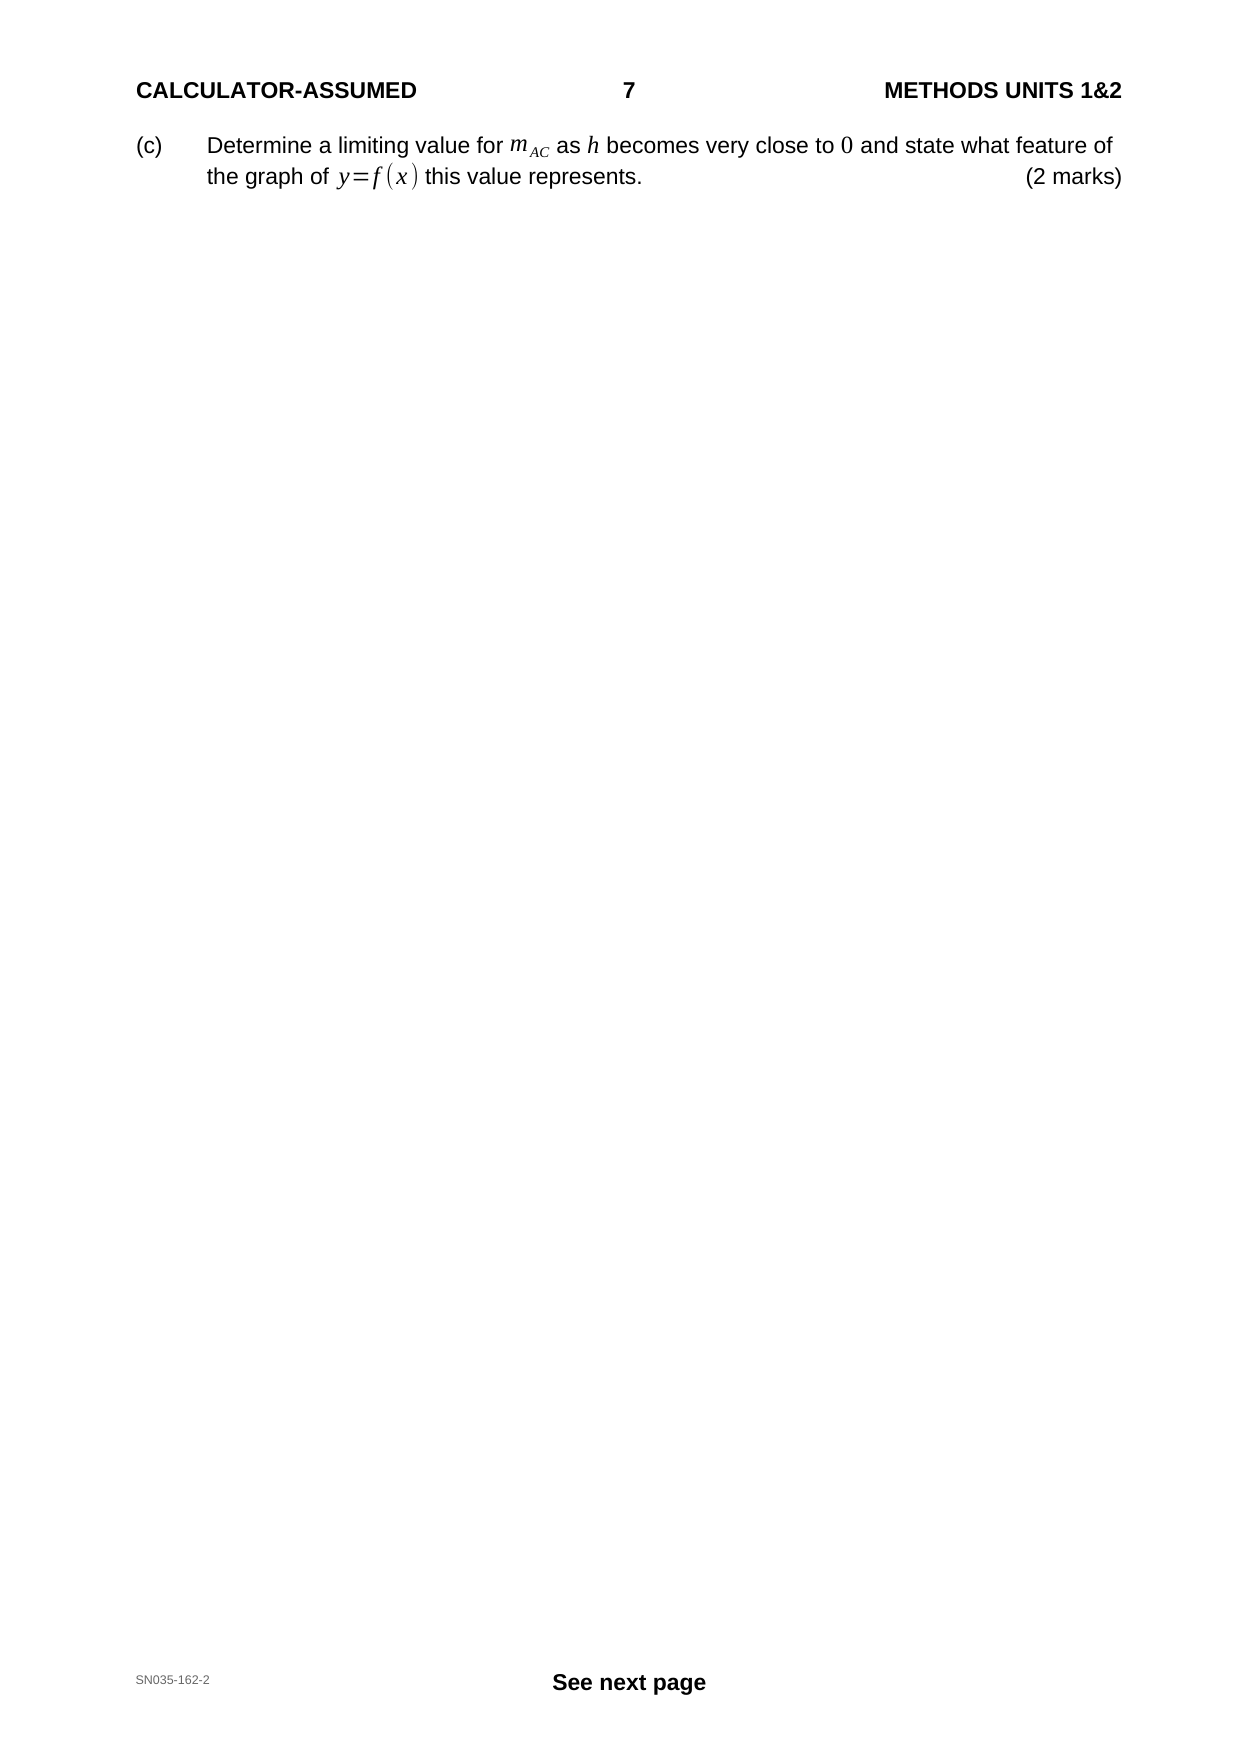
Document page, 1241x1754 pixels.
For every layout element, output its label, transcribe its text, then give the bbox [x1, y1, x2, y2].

text (c) Determine a limiting value for as becomes very close to and state what feature of the graph of this value represents. (2 marks) [136, 130, 1122, 191]
